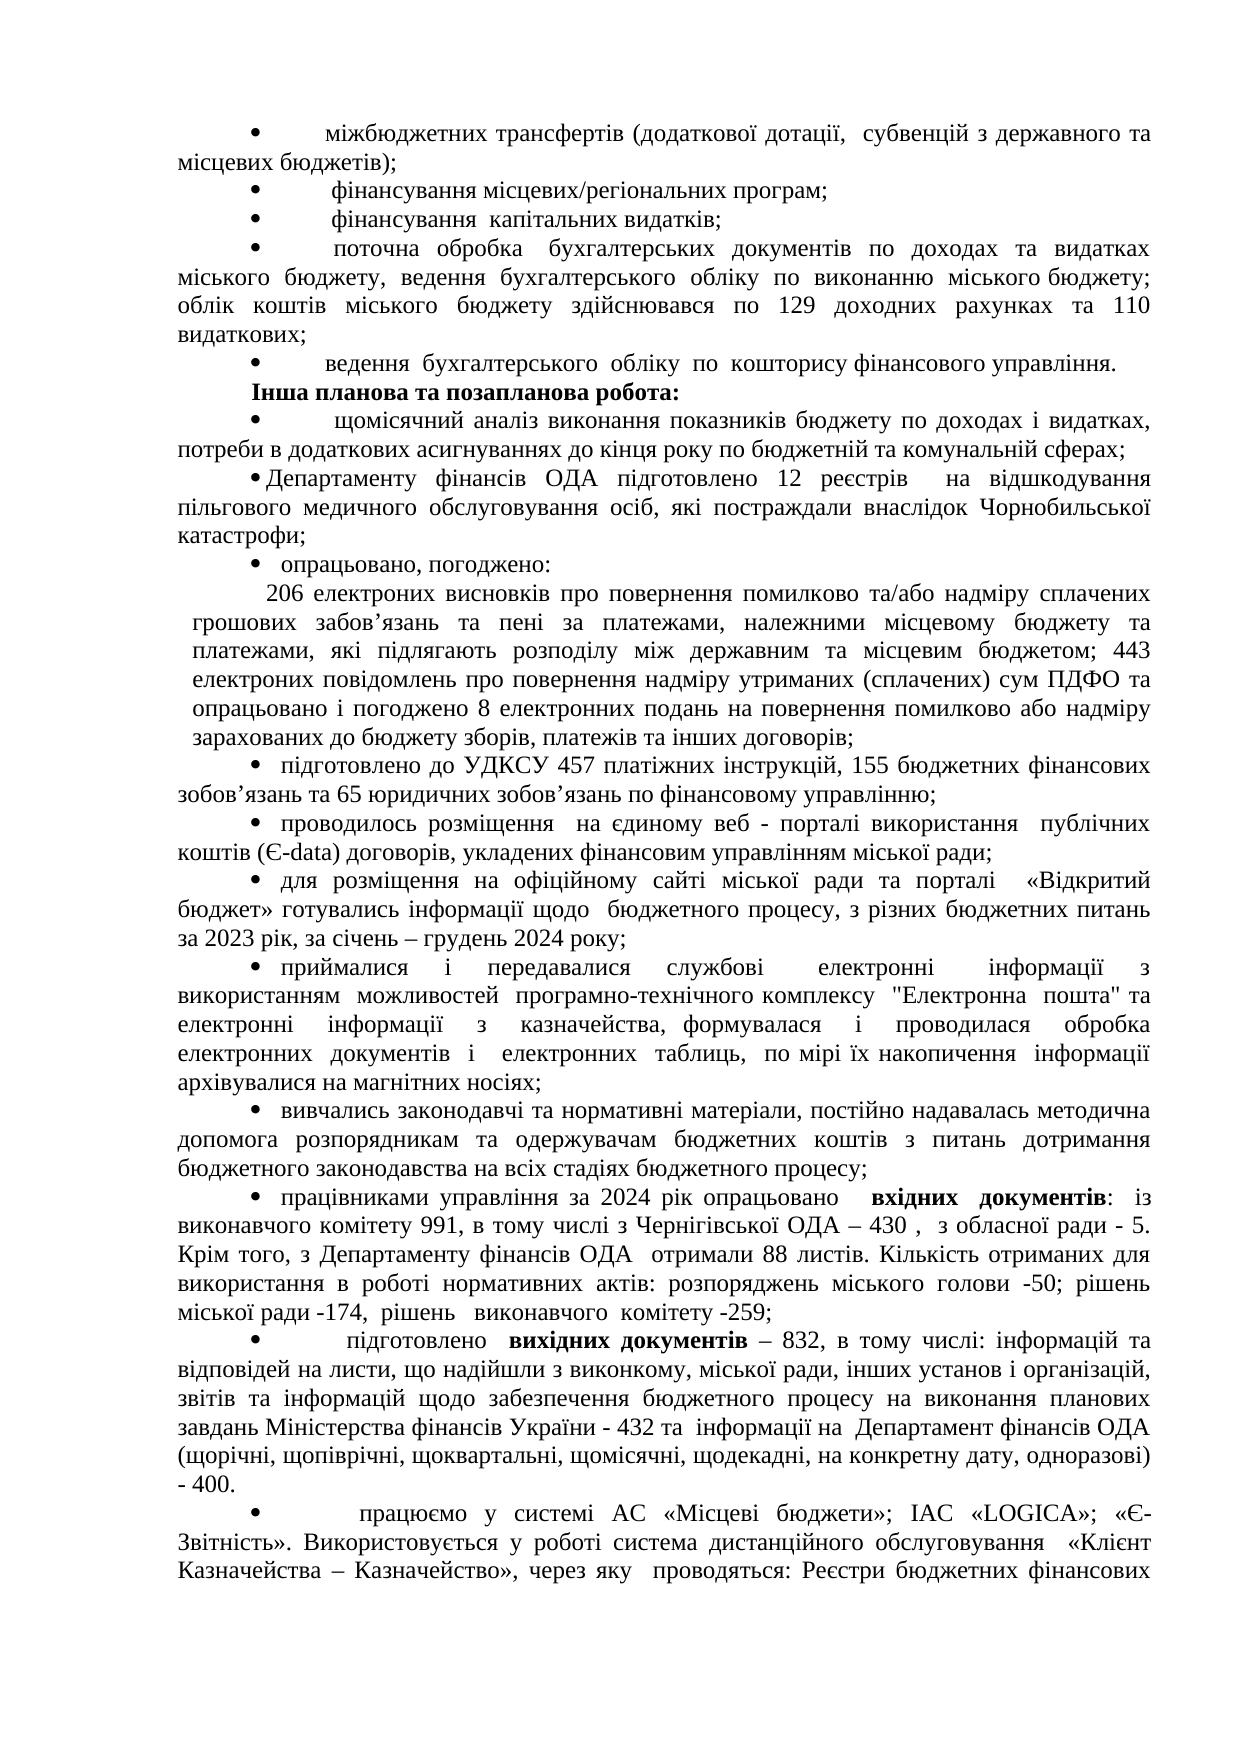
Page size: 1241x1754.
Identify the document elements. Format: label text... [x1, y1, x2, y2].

list Департаменту фінансів ОДА підготовлено 12 реєстрів на відшкодування пільгового медичного обслуговування осіб, які постраждали внаслідок Чорнобильської катастрофи; [177, 463, 1152, 549]
text 206 електроних висновків про повернення помилково та/або надміру сплачених грошових забов’язань та пені за платежами, належними місцевому бюджету та платежами, які підлягають розподілу між державним та місцевим бюджетом; 443 електроних повідомлень про повернення надміру утриманих (сплачених) сум ПДФО та опрацьовано і погоджено 8 електронних подань на повернення помилково або надміру зарахованих до бюджету зборів, платежів та інших договорів; [192, 578, 1152, 751]
list щомісячний аналіз виконання показників бюджету по доходах і видатках, потреби в додаткових асигнуваннях до кінця року по бюджетній та комунальній сферах; [177, 406, 1152, 463]
text Інша планова та позапланова робота: [177, 377, 1152, 406]
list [177, 1498, 1152, 1584]
list для розміщення на офіційному сайті міської ради та порталі «Відкритий бюджет» готувались інформації щодо бюджетного процесу, з різних бюджетних питань за 2023 рік, за січень – грудень 2024 року; [177, 866, 1152, 952]
list поточна обробка бухгалтерських документів по доходах та видатках міського бюджету, ведення бухгалтерського обліку по виконанню міського бюджету; облік коштів міського бюджету здійснювався по 129 доходних рахунках та 110 видаткових; [177, 233, 1152, 348]
list вивчались законодавчі та нормативні матеріали, постійно надавалась методична допомога розпорядникам та одержувачам бюджетних коштів з питань дотримання бюджетного законодавства на всіх стадіях бюджетного процесу; [177, 1096, 1152, 1182]
list міжбюджетних трансфертів (додаткової дотації, субвенцій з державного та місцевих бюджетів); [177, 118, 1152, 176]
list ведення бухгалтерського обліку по кошторису фінансового управління. [177, 348, 1152, 377]
list проводилось розміщення на єдиному веб - порталі використання публічних коштів (Є-dаtа) договорів, укладених фінансовим управлінням міської ради; [177, 808, 1152, 866]
list фінансування капітальних видатків; [177, 204, 1152, 233]
list фінансування місцевих/регіональних програм; [177, 176, 1152, 204]
list підготовлено до УДКСУ 457 платіжних інструкцій, 155 бюджетних фінансових зобов’язань та 65 юридичних зобов’язань по фінансовому управлінню; [177, 751, 1152, 808]
list працівниками управління за 2024 рік опрацьовано вхідних документів: із виконавчого комітету 991, в тому числі з Чернігівської ОДА – 430 , з обласної ради - 5. Крім того, з Департаменту фінансів ОДА отримали 88 листів. Кількість отриманих для використання в роботі нормативних актів: розпоряджень міського голови -50; рішень міської ради -174, рішень виконавчого комітету -259; [177, 1182, 1152, 1326]
list приймалися і передавалися службові електронні інформації з використанням можливостей програмно-технічного комплексу "Електронна пошта" та електронні інформації з казначейства, формувалася і проводилася обробка електронних документів і електронних таблиць, по мірі їх накопичення інформації архівувалися на магнітних носіях; [177, 952, 1152, 1096]
list опрацьовано, погоджено: [177, 549, 1152, 578]
list підготовлено вихідних документів – 832, в тому числі: інформацій та відповідей на листи, що надійшли з виконкому, міської ради, інших установ і організацій, звітів та інформацій щодо забезпечення бюджетного процесу на виконання планових завдань Міністерства фінансів України - 432 та інформації на Департамент фінансів ОДА (щорічні, щопіврічні, щоквартальні, щомісячні, щодекадні, на конкретну дату, одноразові) - 400. [177, 1326, 1152, 1498]
